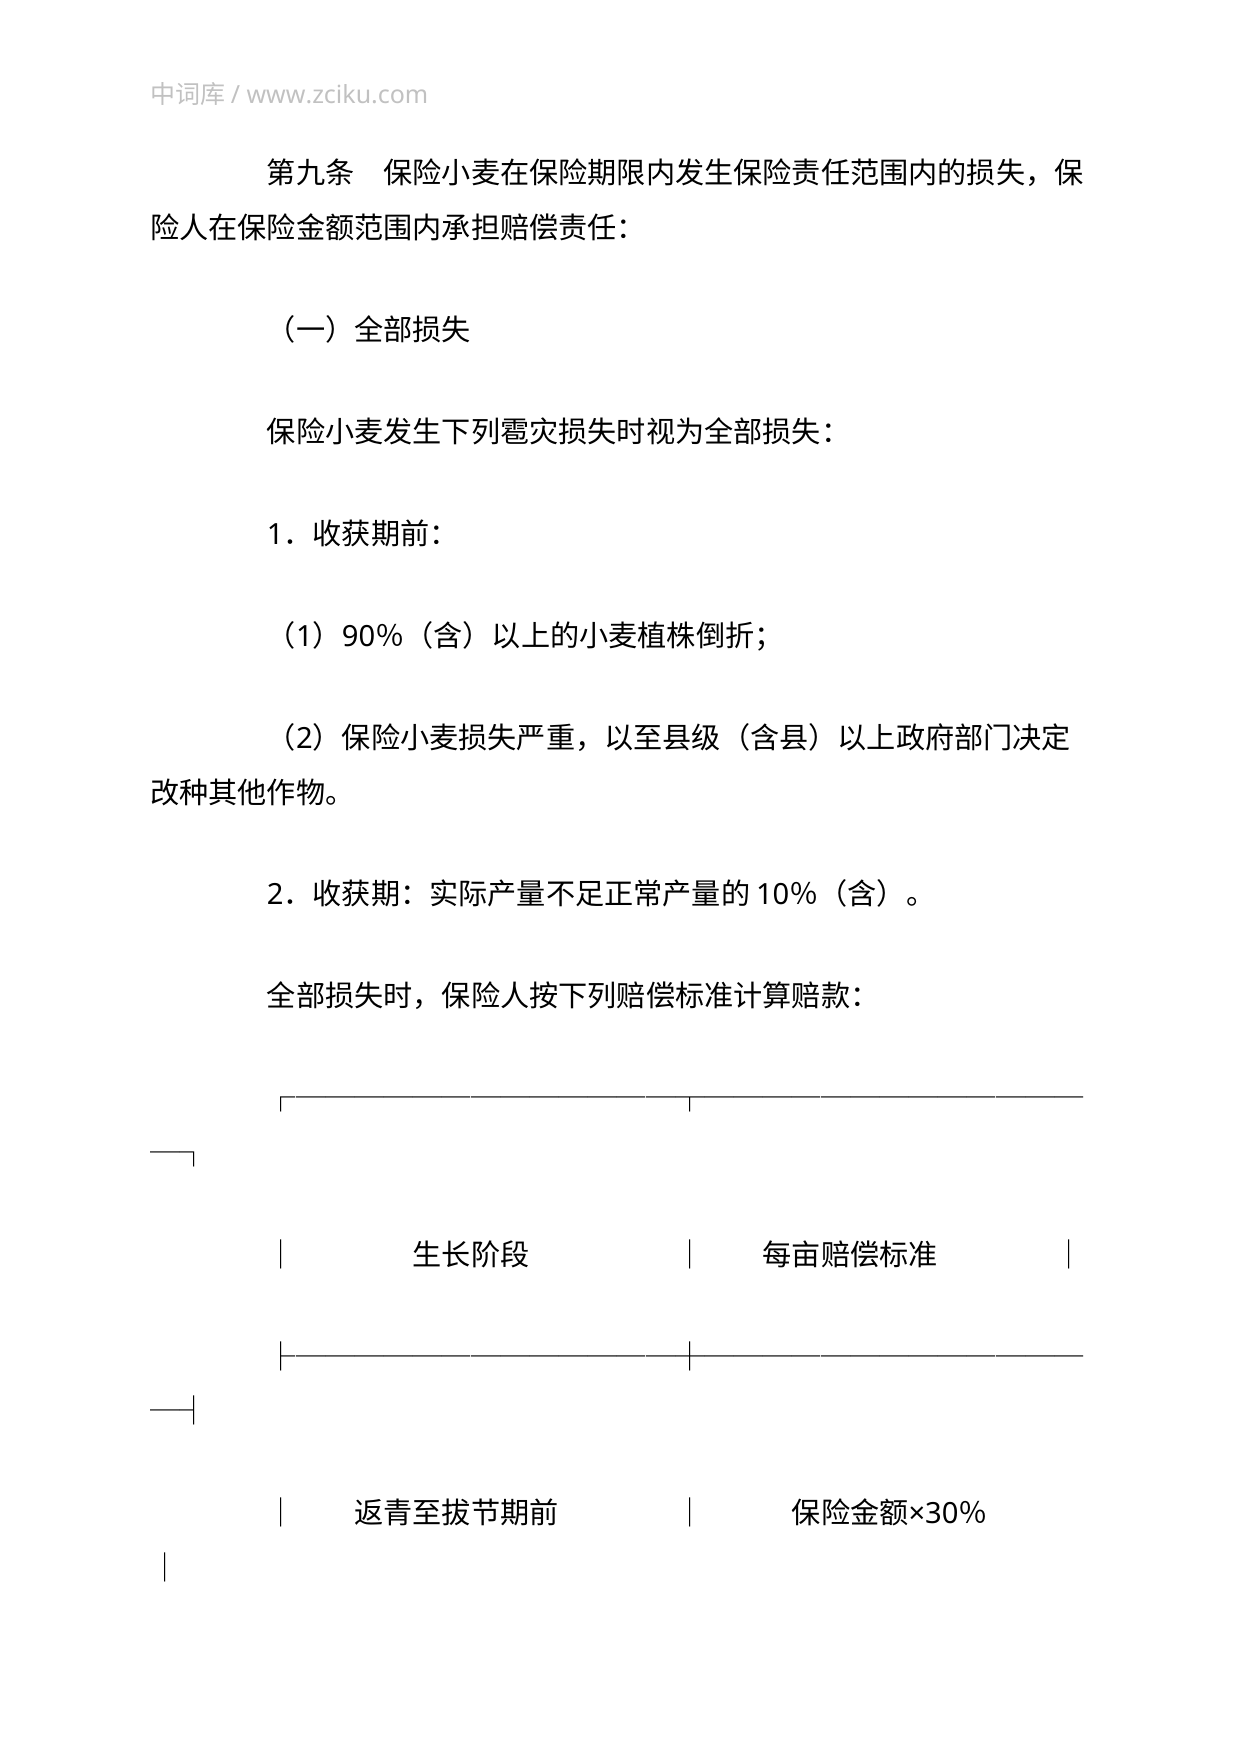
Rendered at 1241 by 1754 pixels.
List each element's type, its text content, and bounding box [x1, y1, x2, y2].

text （2）保险小麦损失严重，以至县级（含县）以上政府部门决定改种其他作物。 [150, 714, 1090, 811]
text （一）全部损失 [150, 307, 1090, 349]
text │ 返青至拔节期前 │ 保险金额×30％ │ [150, 1490, 1090, 1587]
text 2．收获期：实际产量不足正常产量的10％（含）。 [150, 871, 1090, 913]
text ├─────────────┼──────────────┤ [150, 1333, 1090, 1430]
text （1）90％（含）以上的小麦植株倒折； [150, 612, 1090, 654]
text │ 生长阶段 │ 每亩赔偿标准 │ [150, 1231, 1090, 1274]
text 1．收获期前： [150, 510, 1090, 553]
text ┌─────────────┬──────────────┐ [150, 1075, 1090, 1172]
text 全部损失时，保险人按下列赔偿标准计算赔款： [150, 973, 1090, 1015]
text 保险小麦发生下列雹灾损失时视为全部损失： [150, 408, 1090, 451]
text 第九条 保险小麦在保险期限内发生保险责任范围内的损失，保险人在保险金额范围内承担赔偿责任： [150, 150, 1090, 247]
